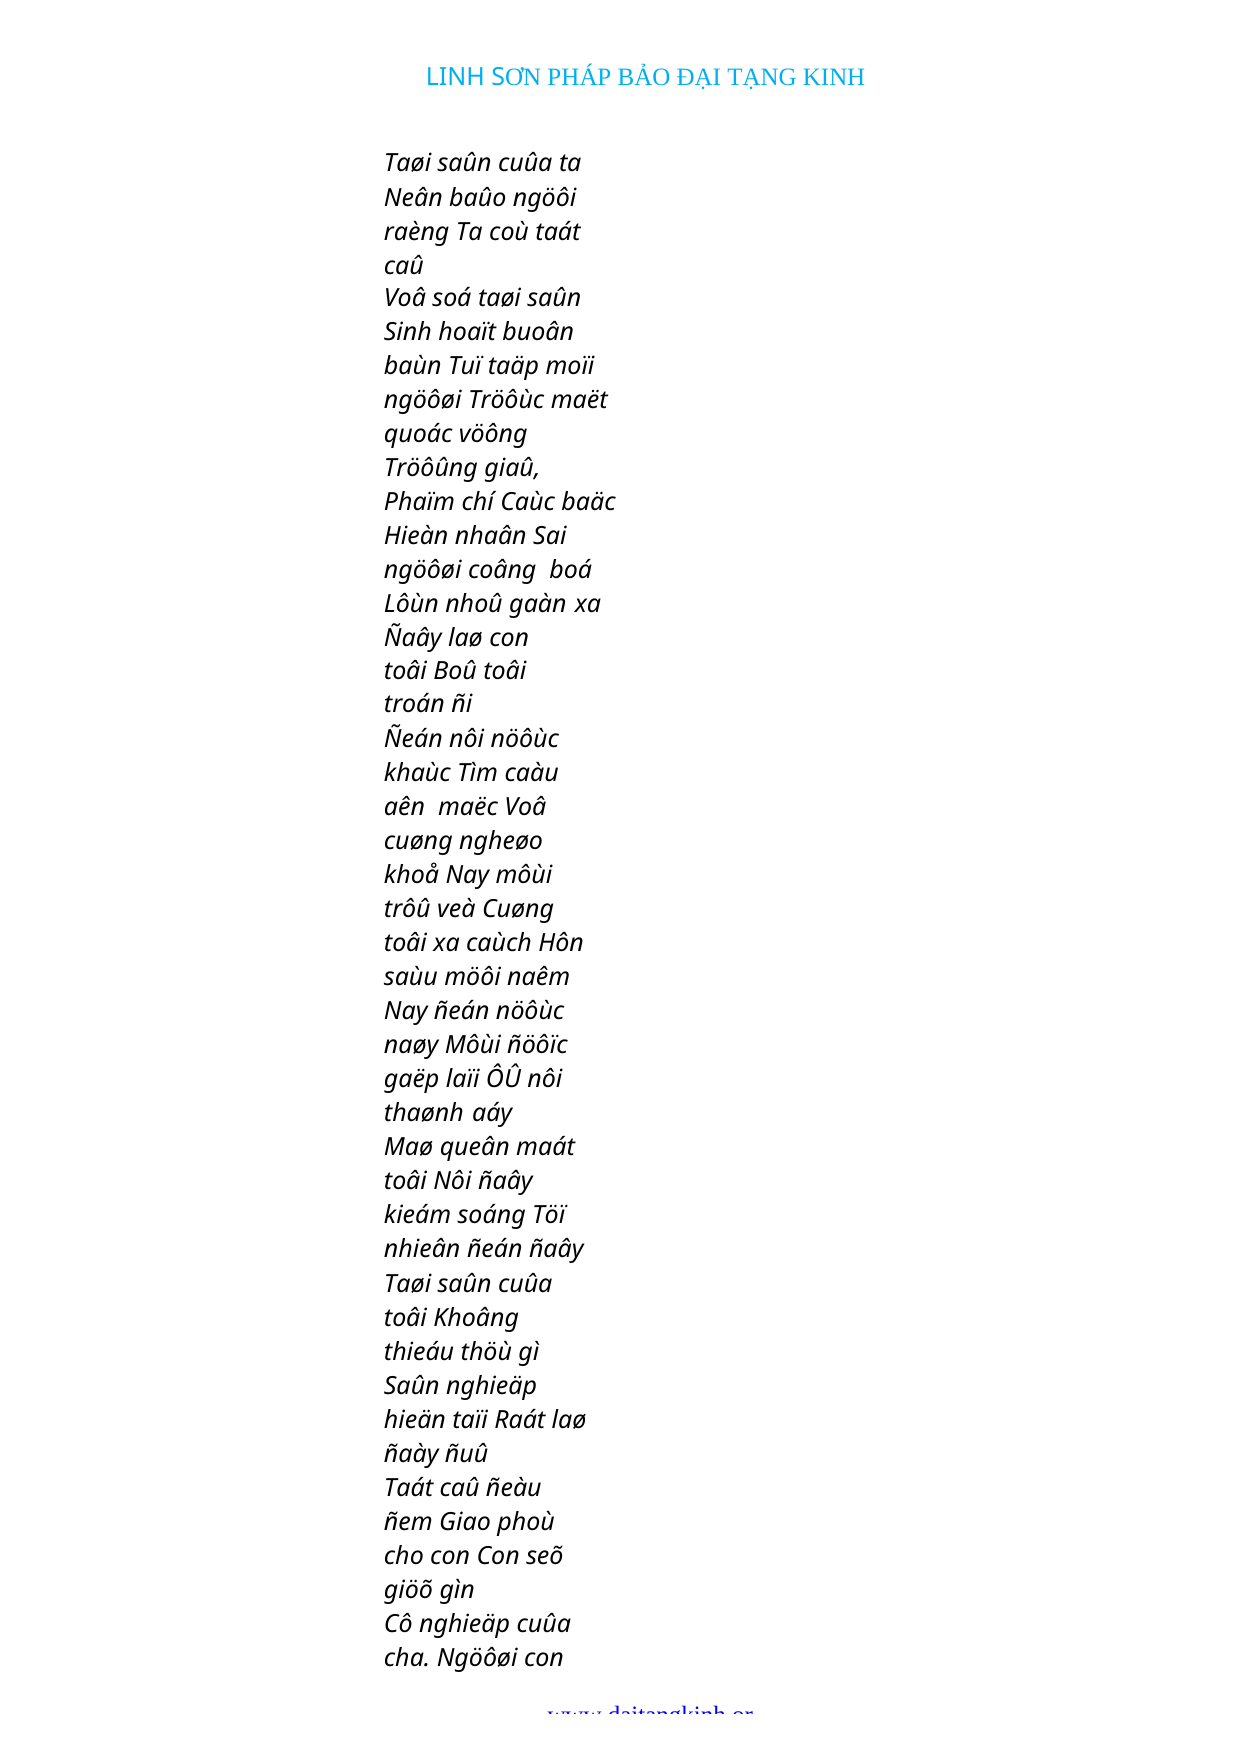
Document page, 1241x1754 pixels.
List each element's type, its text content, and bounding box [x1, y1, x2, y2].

text Neân baûo ngöôi raèng Ta coù taát caû [384, 179, 606, 281]
text Ñaây laø con toâi Boû toâi troán ñi [384, 620, 557, 720]
text Sinh hoaït buoân baùn Tuï taäp moïi ngöôøi Tröôùc maët quoác vöông Tröôûng giaû, Phaïm chí Caùc baäc Hieàn nhaân Sai ngöôøi coâng boá Lôùn nhoû gaàn xa [384, 313, 617, 620]
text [384, 1606, 595, 1674]
text Taát caû ñeàu ñem Giao phoù cho con Con seõ giöõ gìn [384, 1469, 582, 1606]
text Ñeán nôi nöôùc khaùc Tìm caàu aên maëc Voâ cuøng ngheøo khoå Nay môùi trôû veà Cuøng toâi xa caùch Hôn saùu möôi naêm Nay ñeán nöôùc naøy Môùi ñöôïc gaëp laïi ÔÛ nôi thaønh aáy [384, 720, 585, 1129]
text Voâ soá taøi saûn [384, 281, 1105, 313]
text Maø queân maát toâi Nôi ñaây kieám soáng Töï nhieân ñeán ñaây Taøi saûn cuûa toâi Khoâng thieáu thöù gì Saûn nghieäp hieän taïi Raát laø ñaày ñuû [384, 1129, 587, 1469]
text Taøi saûn cuûa ta [384, 145, 1105, 179]
